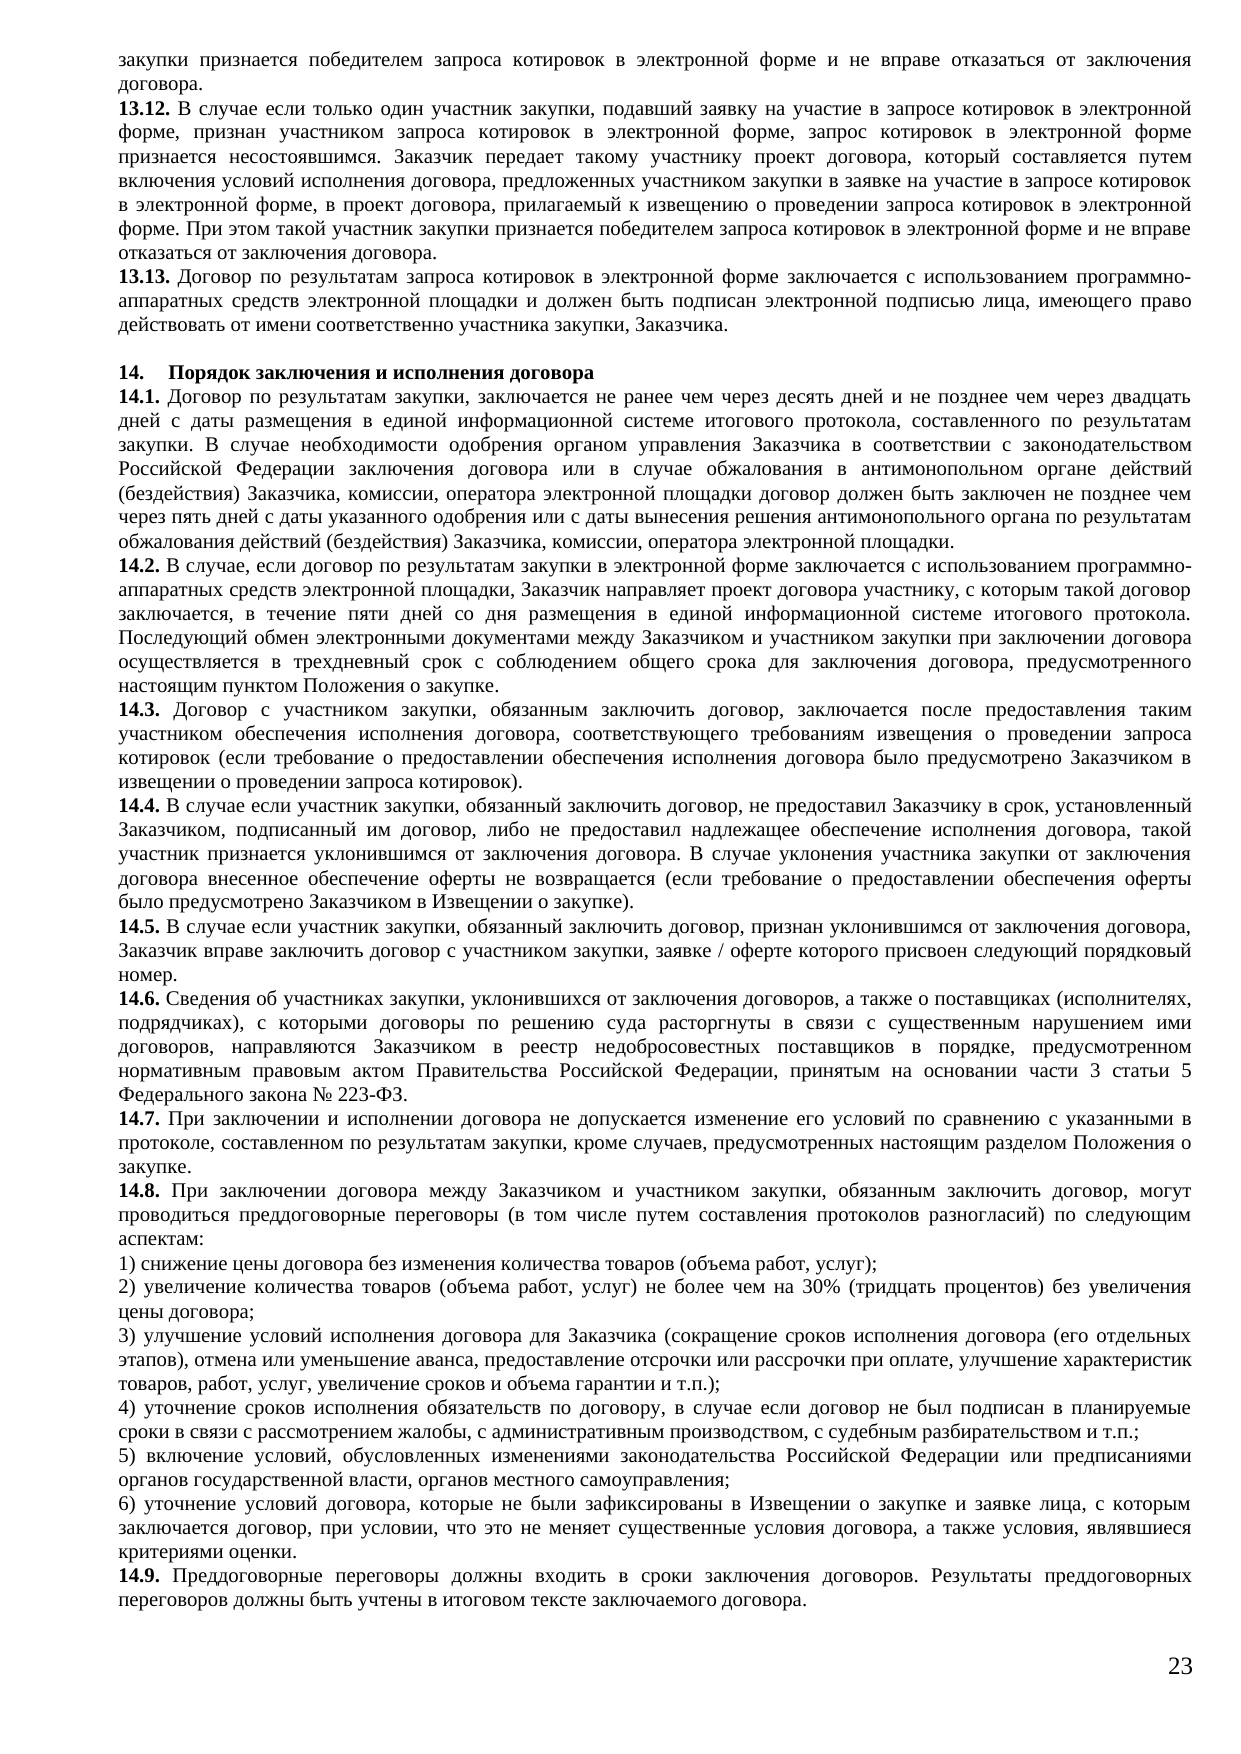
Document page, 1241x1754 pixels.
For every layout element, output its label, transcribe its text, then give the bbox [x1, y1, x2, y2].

list Договор по результатам запроса котировок в электронной форме заключается с использованием программно-аппаратных средств электронной площадки и должен быть подписан электронной подписью лица, имеющего право действовать от имени соответственно участника закупки, Заказчика. [118, 264, 1193, 336]
text 14.2. В случае, если договор по результатам закупки в электронной форме заключается с использованием программно-аппаратных средств электронной площадки, Заказчик направляет проект договора участнику, с которым такой договор заключается, в течение пяти дней со дня размещения в единой информационной системе итогового протокола. Последующий обмен электронными документами между Заказчиком и участником закупки при заключении договора осуществляется в трехдневный срок с соблюдением общего срока для заключения договора, предусмотренного настоящим пунктом Положения о закупке. [118, 553, 1193, 697]
text 3) улучшение условий исполнения договора для Заказчика (сокращение сроков исполнения договора (его отдельных этапов), отмена или уменьшение аванса, предоставление отсрочки или рассрочки при оплате, улучшение характеристик товаров, работ, услуг, увеличение сроков и объема гарантии и т.п.); [118, 1323, 1193, 1395]
text 14.3. Договор с участником закупки, обязанным заключить договор, заключается после предоставления таким участником обеспечения исполнения договора, соответствующего требованиям извещения о проведении запроса котировок (если требование о предоставлении обеспечения исполнения договора было предусмотрено Заказчиком в извещении о проведении запроса котировок). [118, 697, 1193, 793]
list В случае если только один участник закупки, подавший заявку на участие в запросе котировок в электронной форме, признан участником запроса котировок в электронной форме, запрос котировок в электронной форме признается несостоявшимся. Заказчик передает такому участнику проект договора, который составляется путем включения условий исполнения договора, предложенных участником закупки в заявке на участие в запросе котировок в электронной форме, в проект договора, прилагаемый к извещению о проведении запроса котировок в электронной форме. При этом такой участник закупки признается победителем запроса котировок в электронной форме и не вправе отказаться от заключения договора. [118, 95, 1193, 264]
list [118, 47, 1193, 95]
text 2) увеличение количества товаров (объема работ, услуг) не более чем на 30% (тридцать процентов) без увеличения цены договора; [118, 1274, 1193, 1323]
text 4) уточнение сроков исполнения обязательств по договору, в случае если договор не был подписан в планируемые сроки в связи с рассмотрением жалобы, с административным производством, с судебным разбирательством и т.п.; [118, 1395, 1193, 1443]
text 1) снижение цены договора без изменения количества товаров (объема работ, услуг); [118, 1250, 1193, 1274]
text 14.6. Сведения об участниках закупки, уклонившихся от заключения договоров, а также о поставщиках (исполнителях, подрядчиках), с которыми договоры по решению суда расторгнуты в связи с существенным нарушением ими договоров, направляются Заказчиком в реестр недобросовестных поставщиков в порядке, предусмотренном нормативным правовым актом Правительства Российской Федерации, принятым на основании части 3 статьи 5 Федерального закона № 223-ФЗ. [118, 986, 1193, 1106]
text 14.1. Договор по результатам закупки, заключается не ранее чем через десять дней и не позднее чем через двадцать дней с даты размещения в единой информационной системе итогового протокола, составленного по результатам закупки. В случае необходимости одобрения органом управления Заказчика в соответствии с законодательством Российской Федерации заключения договора или в случае обжалования в антимонопольном органе действий (бездействия) Заказчика, комиссии, оператора электронной площадки договор должен быть заключен не позднее чем через пять дней с даты указанного одобрения или с даты вынесения решения антимонопольного органа по результатам обжалования действий (бездействия) Заказчика, комиссии, оператора электронной площадки. [118, 384, 1193, 553]
text 14.4. В случае если участник закупки, обязанный заключить договор, не предоставил Заказчику в срок, установленный Заказчиком, подписанный им договор, либо не предоставил надлежащее обеспечение исполнения договора, такой участник признается уклонившимся от заключения договора. В случае уклонения участника закупки от заключения договора внесенное обеспечение оферты не возвращается (если требование о предоставлении обеспечения оферты было предусмотрено Заказчиком в Извещении о закупке). [118, 793, 1193, 913]
text 14.5. В случае если участник закупки, обязанный заключить договор, признан уклонившимся от заключения договора, Заказчик вправе заключить договор с участником закупки, заявке / оферте которого присвоен следующий порядковый номер. [118, 913, 1193, 986]
text 6) уточнение условий договора, которые не были зафиксированы в Извещении о закупке и заявке лица, с которым заключается договор, при условии, что это не меняет существенные условия договора, а также условия, являвшиеся критериями оценки. [118, 1491, 1193, 1563]
text 14.7. При заключении и исполнении договора не допускается изменение его условий по сравнению с указанными в протоколе, составленном по результатам закупки, кроме случаев, предусмотренных настоящим разделом Положения о закупке. [118, 1106, 1193, 1178]
list Порядок заключения и исполнения договора [118, 360, 1193, 384]
text 14.8. При заключении договора между Заказчиком и участником закупки, обязанным заключить договор, могут проводиться преддоговорные переговоры (в том числе путем составления протоколов разногласий) по следующим аспектам: [118, 1178, 1193, 1250]
text 14.9. Преддоговорные переговоры должны входить в сроки заключения договоров. Результаты преддоговорных переговоров должны быть учтены в итоговом тексте заключаемого договора. [118, 1563, 1193, 1611]
text 5) включение условий, обусловленных изменениями законодательства Российской Федерации или предписаниями органов государственной власти, органов местного самоуправления; [118, 1443, 1193, 1491]
